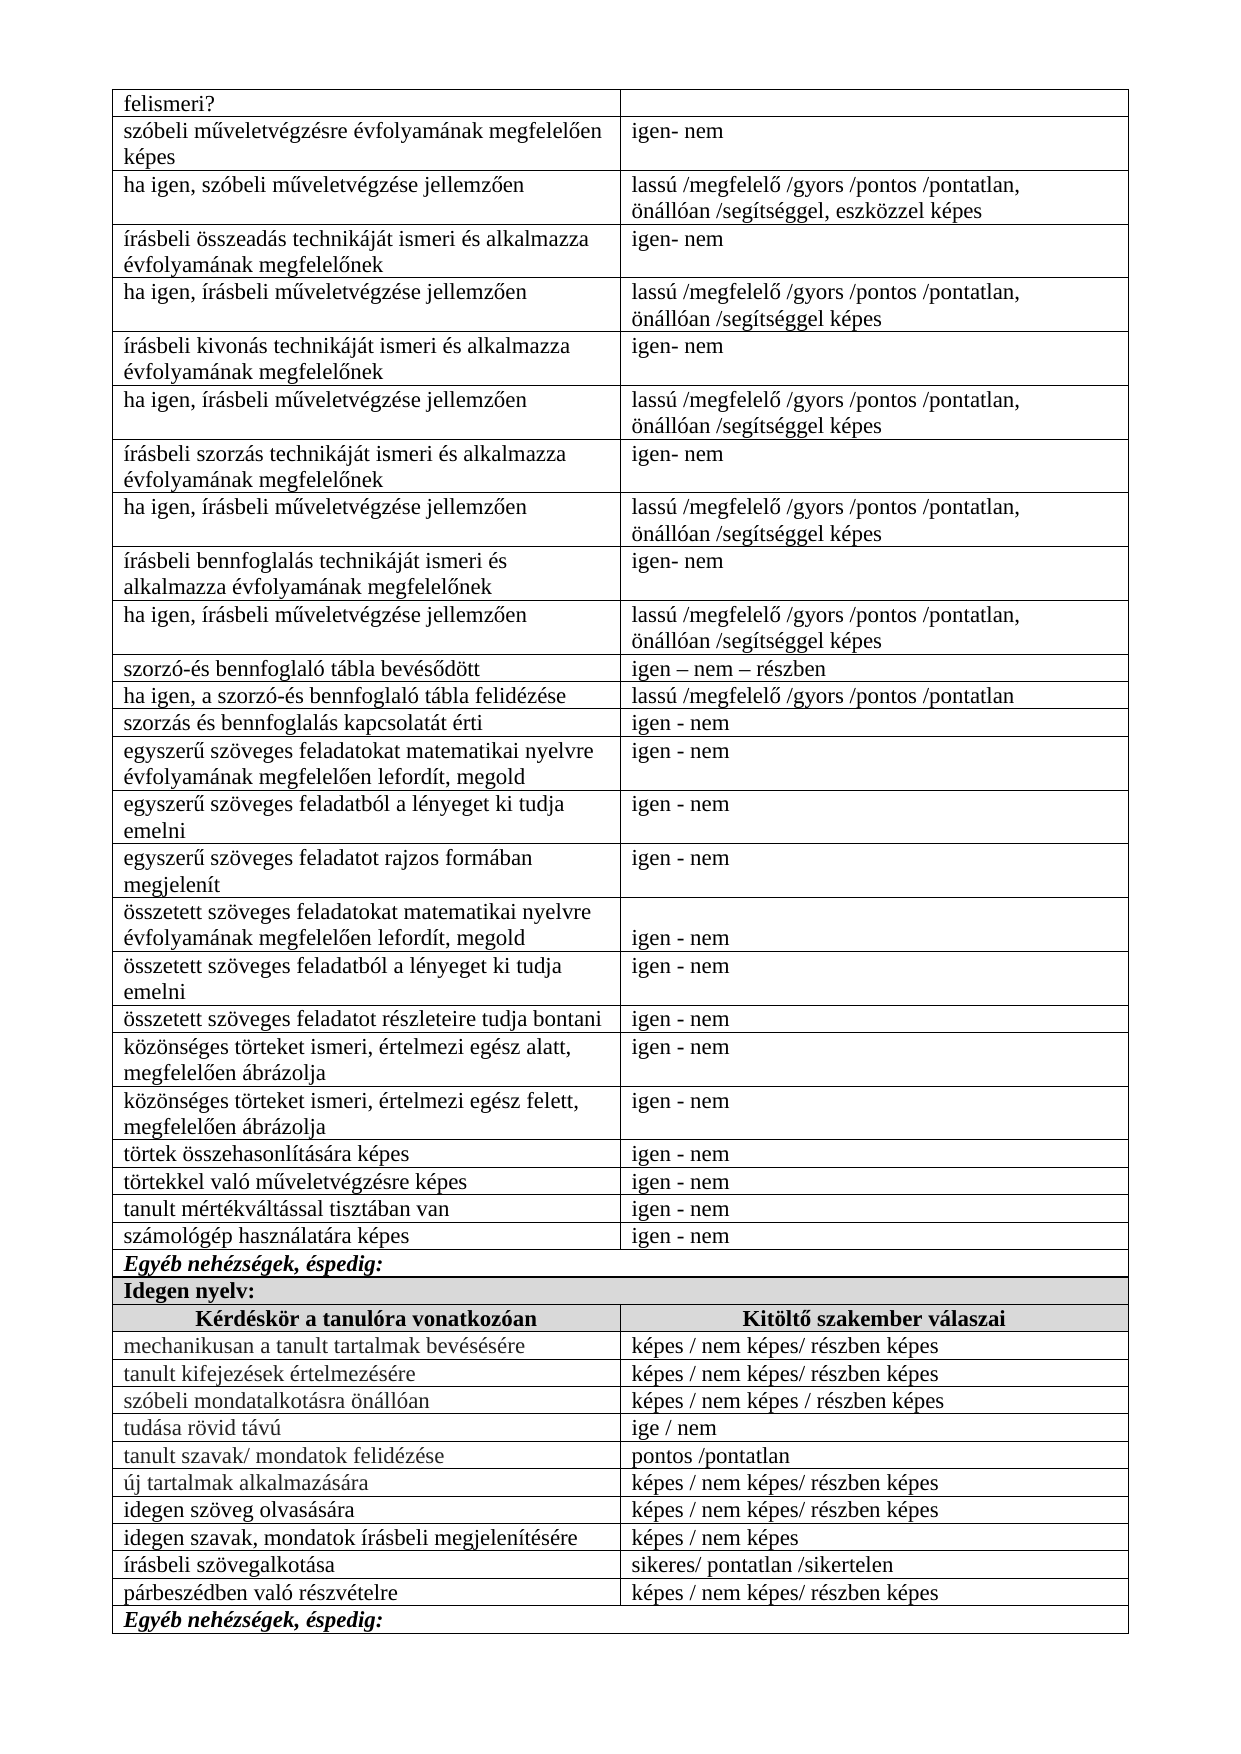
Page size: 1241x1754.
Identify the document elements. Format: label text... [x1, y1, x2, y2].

table_cell képes / nem képes [621, 1524, 1128, 1550]
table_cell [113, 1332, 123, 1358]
table_cell igen - nem [621, 791, 1128, 843]
table_cell pontos /pontatlan [621, 1442, 1128, 1468]
table_cell egyszerű szöveges feladatot rajzos formában megjelenít [113, 844, 620, 897]
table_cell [113, 90, 620, 116]
table_cell egyszerű szöveges feladatokat matematikai nyelvre évfolyamának megfelelően lefordít, megold [113, 737, 620, 789]
table_cell képes / nem képes/ részben képes [621, 1360, 1128, 1386]
table_cell lassú /megfelelő /gyors /pontos /pontatlan, önállóan /segítséggel képes [621, 493, 1128, 546]
table_cell írásbeli szorzás technikáját ismeri és alkalmazza évfolyamának megfelelőnek [113, 440, 620, 492]
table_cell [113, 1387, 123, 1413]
table_cell ha igen, szóbeli műveletvégzése jellemzően [113, 171, 620, 223]
table_cell párbeszédben való részvételre [113, 1579, 620, 1605]
table_cell szóbeli műveletvégzésre évfolyamának megfelelően képes [113, 117, 620, 170]
table_cell ha igen, írásbeli műveletvégzése jellemzően [113, 493, 620, 546]
table_cell ige / nem [621, 1414, 1128, 1441]
table_cell igen - nem [621, 737, 1128, 789]
table_cell Kérdéskör a tanulóra vonatkozóan [113, 1305, 620, 1331]
table_cell lassú /megfelelő /gyors /pontos /pontatlan, önállóan /segítséggel képes [621, 278, 1128, 331]
table_cell igen- nem [621, 117, 1128, 170]
table_cell összetett szöveges feladatból a lényeget ki tudja emelni [113, 952, 620, 1004]
table_cell összetett szöveges feladatot részleteire tudja bontani [113, 1006, 620, 1032]
table_cell tanult mértékváltással tisztában van [113, 1195, 620, 1222]
table_cell lassú /megfelelő /gyors /pontos /pontatlan, önállóan /segítséggel képes [621, 601, 1128, 653]
table_cell lassú /megfelelő /gyors /pontos /pontatlan, önállóan /segítséggel képes [621, 386, 1128, 438]
table_cell törtek összehasonlítására képes [113, 1140, 620, 1167]
table_cell ha igen, írásbeli műveletvégzése jellemzően [113, 278, 620, 331]
table_cell sikeres/ pontatlan /sikertelen [621, 1551, 1128, 1578]
table_cell igen - nem [621, 1195, 1128, 1222]
table_cell igen - nem [621, 1087, 1128, 1139]
table_cell igen - nem [621, 709, 1128, 736]
table_cell ha igen, írásbeli műveletvégzése jellemzően [113, 601, 620, 653]
table_cell igen - nem [621, 898, 1128, 951]
table_cell lassú /megfelelő /gyors /pontos /pontatlan [621, 682, 1128, 708]
table_cell számológép használatára képes [113, 1223, 620, 1249]
table_cell tanult szavak/ mondatok felidézése [113, 1442, 620, 1468]
table_cell közönséges törteket ismeri, értelmezi egész felett, megfelelően ábrázolja [113, 1087, 620, 1139]
table_cell igen - nem [621, 844, 1128, 897]
table_cell írásbeli kivonás technikáját ismeri és alkalmazza évfolyamának megfelelőnek [113, 332, 620, 385]
table_cell igen- nem [621, 440, 1128, 492]
table_cell írásbeli bennfoglalás technikáját ismeri és alkalmazza évfolyamának megfelelőnek [113, 547, 620, 600]
table_cell egyszerű szöveges feladatból a lényeget ki tudja emelni [113, 791, 620, 843]
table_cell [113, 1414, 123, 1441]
table_cell összetett szöveges feladatokat matematikai nyelvre évfolyamának megfelelően lefordít, megold [113, 898, 620, 951]
table_cell képes / nem képes / részben képes [621, 1387, 1128, 1413]
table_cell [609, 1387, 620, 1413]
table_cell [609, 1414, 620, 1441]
table_cell szorzó-és bennfoglaló tábla bevésődött [113, 655, 620, 681]
table_cell lassú /megfelelő /gyors /pontos /pontatlan, önállóan /segítséggel, eszközzel képes [621, 171, 1128, 223]
table_cell ha igen, a szorzó-és bennfoglaló tábla felidézése [113, 682, 620, 708]
table_cell idegen szöveg olvasására [113, 1497, 620, 1523]
table_cell képes / nem képes/ részben képes [621, 1579, 1128, 1605]
table_cell igen - nem [621, 1168, 1128, 1194]
table_cell igen- nem [621, 332, 1128, 385]
table_cell igen- nem [621, 547, 1128, 600]
table_cell igen - nem [621, 1006, 1128, 1032]
table_cell igen - nem [621, 1033, 1128, 1086]
table_cell írásbeli összeadás technikáját ismeri és alkalmazza évfolyamának megfelelőnek [113, 225, 620, 277]
table_cell igen - nem [621, 1140, 1128, 1167]
table_cell igen – nem – részben [621, 655, 1128, 681]
table_cell idegen szavak, mondatok írásbeli megjelenítésére [113, 1524, 620, 1550]
table_cell ha igen, írásbeli műveletvégzése jellemzően [113, 386, 620, 438]
table_cell szorzás és bennfoglalás kapcsolatát érti [113, 709, 620, 736]
table_cell képes / nem képes/ részben képes [621, 1497, 1128, 1523]
table_cell Egyéb nehézségek, éspedig: [113, 1606, 1128, 1632]
table_cell közönséges törteket ismeri, értelmezi egész alatt, megfelelően ábrázolja [113, 1033, 620, 1086]
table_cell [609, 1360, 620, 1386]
table_cell Kitöltő szakember válaszai [621, 1305, 1128, 1331]
table_cell igen- nem [621, 225, 1128, 277]
table_cell írásbeli szövegalkotása [113, 1551, 620, 1578]
table_cell igen - nem [621, 1223, 1128, 1249]
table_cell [621, 90, 1128, 116]
table_cell törtekkel való műveletvégzésre képes [113, 1168, 620, 1194]
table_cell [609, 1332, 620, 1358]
table_cell képes / nem képes/ részben képes [621, 1332, 1128, 1358]
table_cell új tartalmak alkalmazására [113, 1469, 620, 1496]
table_cell képes / nem képes/ részben képes [621, 1469, 1128, 1496]
table_cell igen - nem [621, 952, 1128, 1004]
table_cell Egyéb nehézségek, éspedig: [113, 1250, 1128, 1276]
table_cell Idegen nyelv: [113, 1278, 1128, 1304]
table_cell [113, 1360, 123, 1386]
